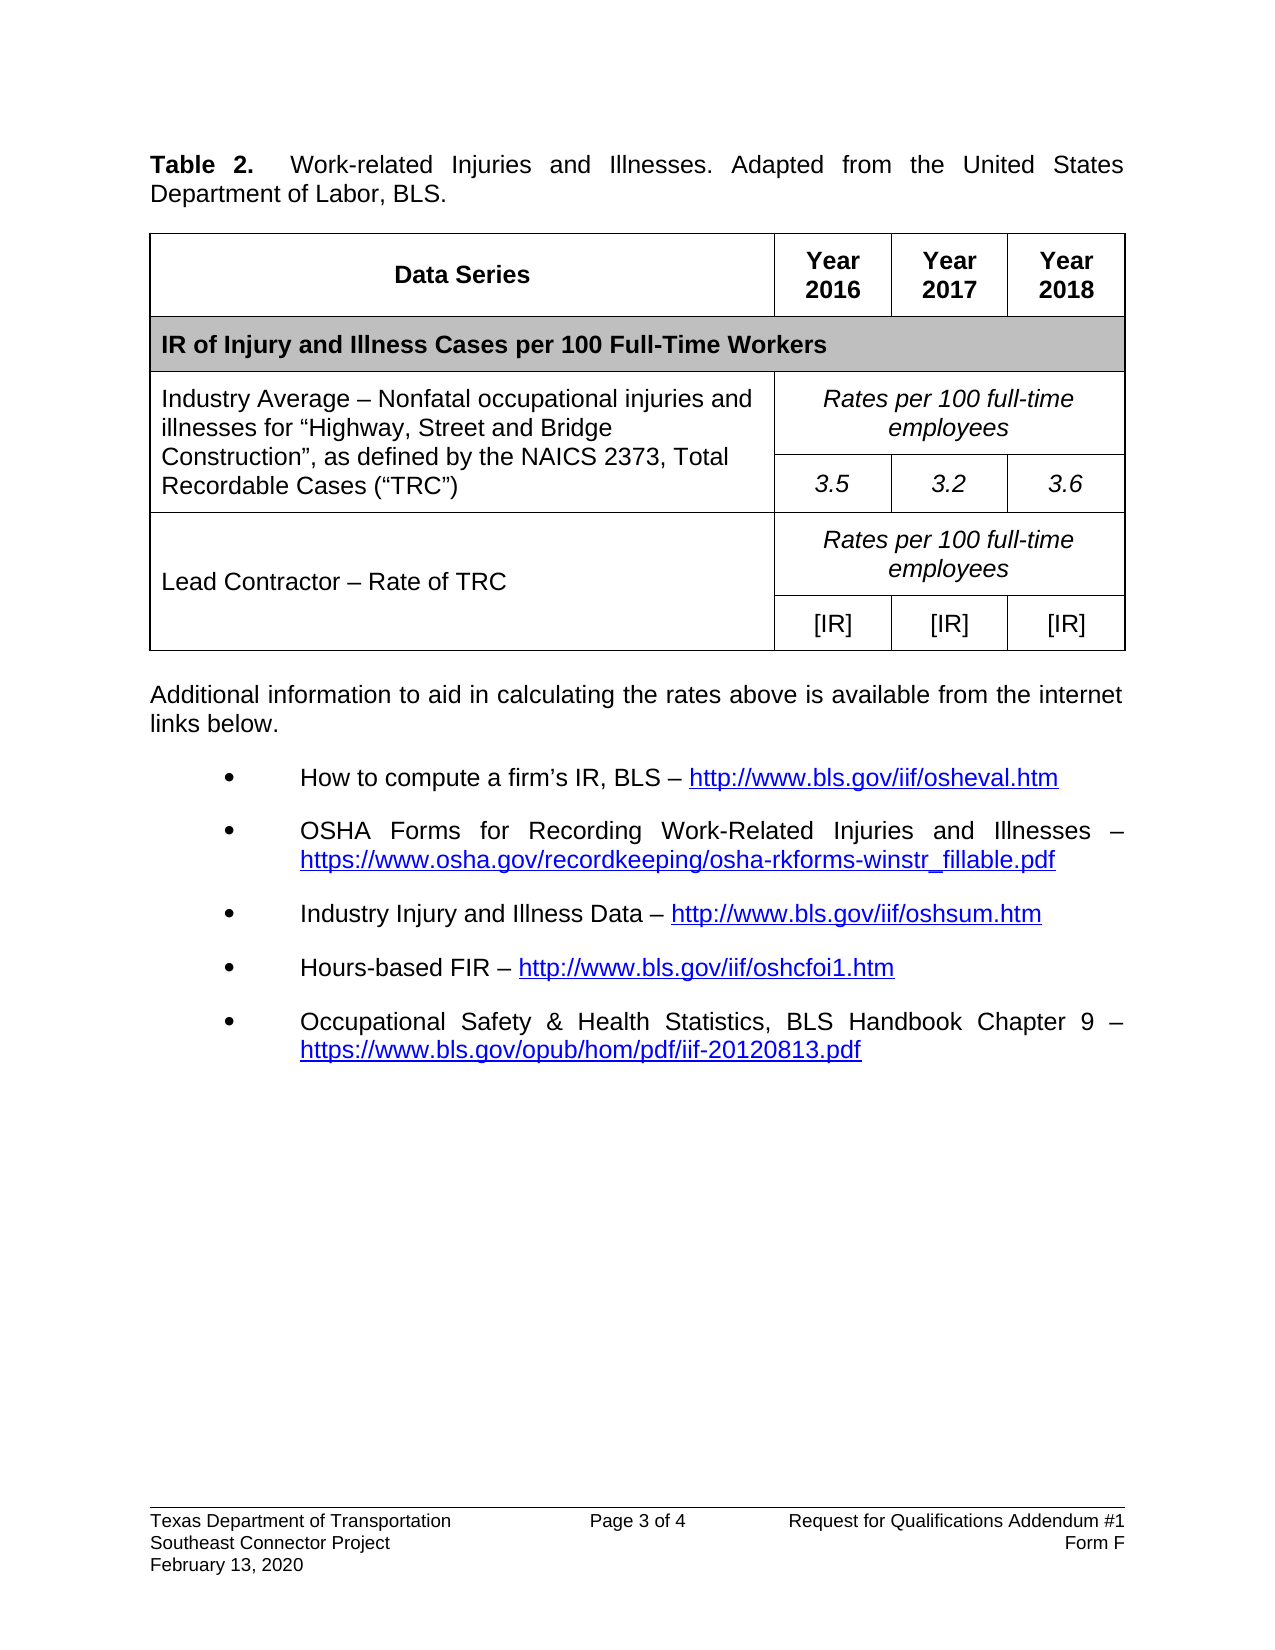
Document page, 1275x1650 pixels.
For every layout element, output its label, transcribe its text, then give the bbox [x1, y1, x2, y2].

text OSHA Forms for Recording Work-Related Injuries and Illnesses – https://www.osha.gov/recordkeeping/osha-rkforms-winstr_fillable.pdf [225, 816, 1125, 874]
table_cell 3.6 [1008, 455, 1124, 512]
table_header Data Series [151, 234, 774, 316]
text Hours-based FIR – http://www.bls.gov/iif/oshcfoi1.htm [225, 953, 1125, 982]
table_cell [IR] [1008, 596, 1124, 650]
table_cell IR of Injury and Illness Cases per 100 Full-Time Workers [151, 317, 1124, 371]
text Industry Injury and Illness Data – http://www.bls.gov/iif/oshsum.htm [225, 899, 1125, 928]
text Additional information to aid in calculating the rates above is available from the internet links below. [150, 680, 1125, 737]
table_header Year 2016 [775, 234, 891, 316]
table_cell Rates per 100 full-time employees [775, 513, 1124, 595]
table_cell Rates per 100 full-time employees [775, 372, 1124, 454]
table_cell 3.5 [775, 455, 891, 512]
table_header Year 2018 [1008, 234, 1124, 316]
table_cell [IR] [775, 596, 891, 650]
text How to compute a firm’s IR, BLS – http://www.bls.gov/iif/osheval.htm [225, 762, 1125, 791]
text Occupational Safety & Health Statistics, BLS Handbook Chapter 9 – https://www.bls.gov/opub/hom/pdf/iif-20120813.pdf [225, 1007, 1125, 1064]
table_cell Lead Contractor – Rate of TRC [151, 513, 774, 650]
table_cell Industry Average – Nonfatal occupational injuries and illnesses for “Highway, Street and Bridge Construction”, as defined by the NAICS 2373, Total Recordable Cases (“TRC”) [151, 372, 774, 512]
table_cell [IR] [892, 596, 1007, 650]
text Table 2. Work-related Injuries and Illnesses. Adapted from the United States Department of Labor, BLS. [150, 150, 1125, 207]
table_header Year 2017 [892, 234, 1007, 316]
table_cell 3.2 [892, 455, 1007, 512]
